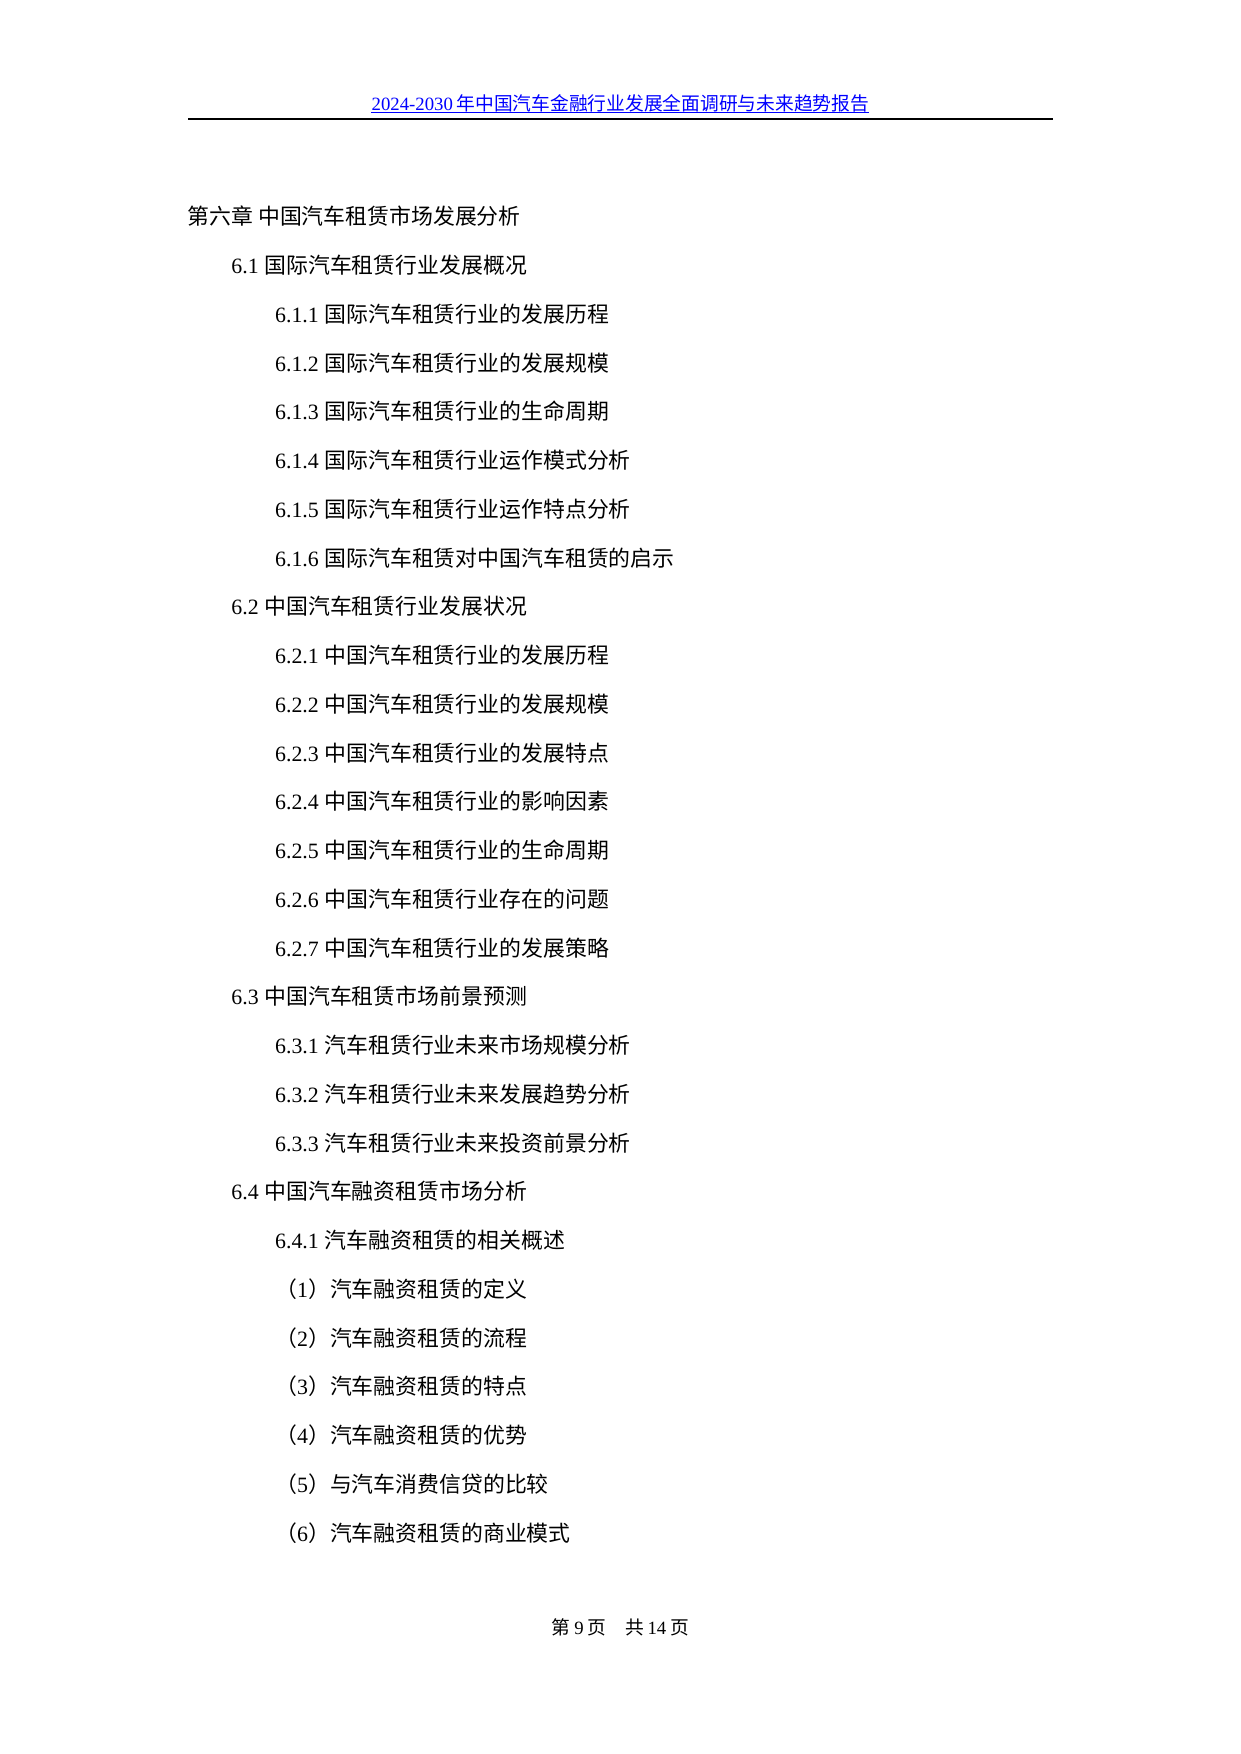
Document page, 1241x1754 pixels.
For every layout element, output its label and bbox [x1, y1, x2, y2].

text [187, 150, 1053, 1548]
